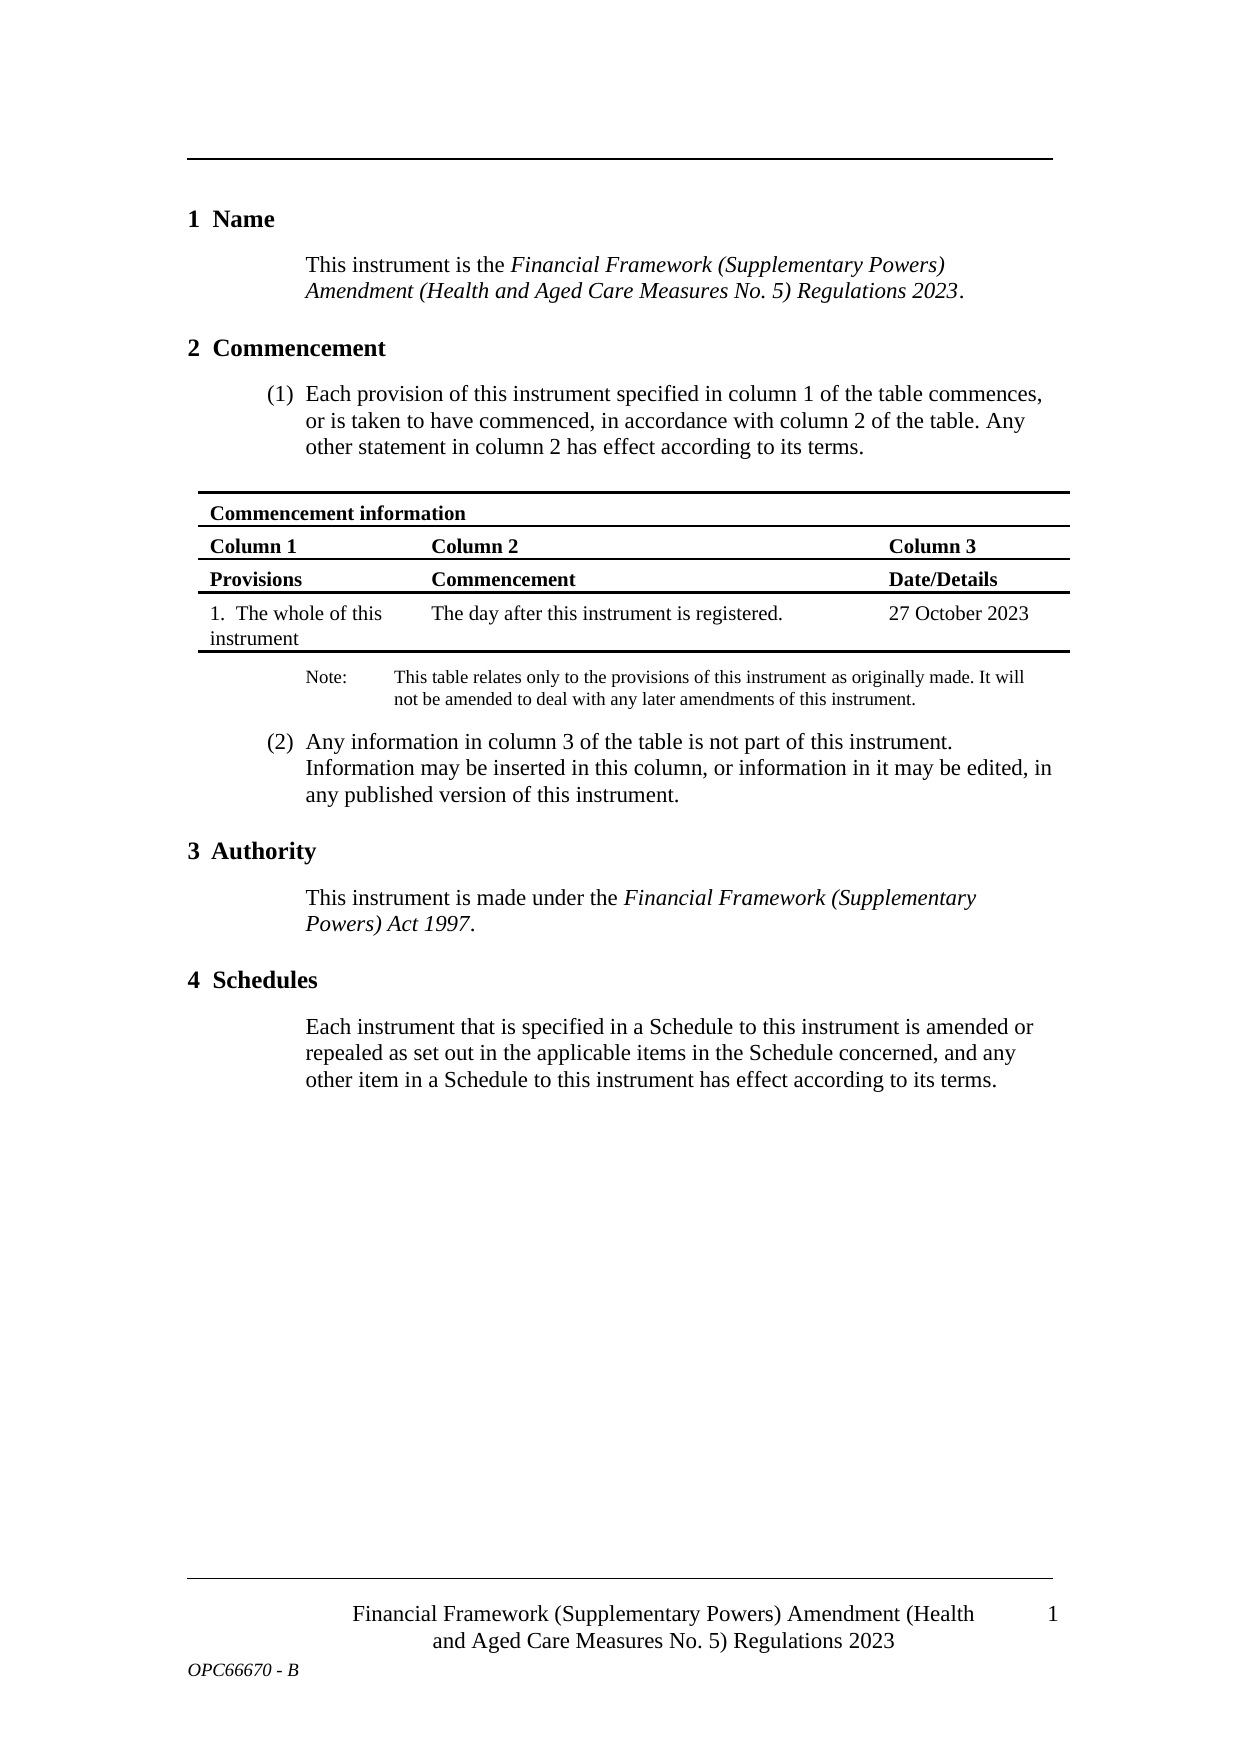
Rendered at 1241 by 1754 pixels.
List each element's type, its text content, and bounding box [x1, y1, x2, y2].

text Each instrument that is specified in a Schedule to this instrument is amended or repealed as set out in the applicable items in the Schedule concerned, and any other item in a Schedule to this instrument has effect according to its terms. [187, 1013, 1053, 1092]
text 1 Name [187, 204, 1053, 232]
text 3 Authority [187, 836, 1053, 865]
table_cell 27 October 2023 [878, 594, 1069, 650]
table_cell The day after this instrument is registered. [420, 594, 878, 650]
text This instrument is the Financial Framework (Supplementary Powers) Amendment (Health and Aged Care Measures No. 5) Regulations 2023. [187, 251, 1053, 304]
table_header Commencement information [198, 494, 1069, 525]
text 2 Commencement [187, 333, 1053, 362]
table_cell Column 3 [878, 527, 1069, 558]
table_cell Column 1 [198, 527, 420, 558]
table_cell Date/Details [878, 560, 1069, 591]
text (1) Each provision of this instrument specified in column 1 of the table commences, or is taken to have commenced, in accordance with column 2 of the table. Any other statement in column 2 has effect according to its terms. [187, 381, 1053, 459]
table_cell Provisions [198, 560, 420, 591]
text (2) Any information in column 3 of the table is not part of this instrument. Information may be inserted in this column, or information in it may be edited, in any published version of this instrument. [187, 728, 1053, 807]
table_cell Commencement [420, 560, 878, 591]
text 4 Schedules [187, 966, 1053, 994]
text This instrument is made under the Financial Framework (Supplementary Powers) Act 1997. [187, 884, 1053, 936]
table_cell 1. The whole of this instrument [198, 594, 420, 650]
text Note: This table relates only to the provisions of this instrument as originally made. It will not be amended to deal with any later amendments of this instrument. [305, 666, 1053, 709]
table_cell Column 2 [420, 527, 878, 558]
